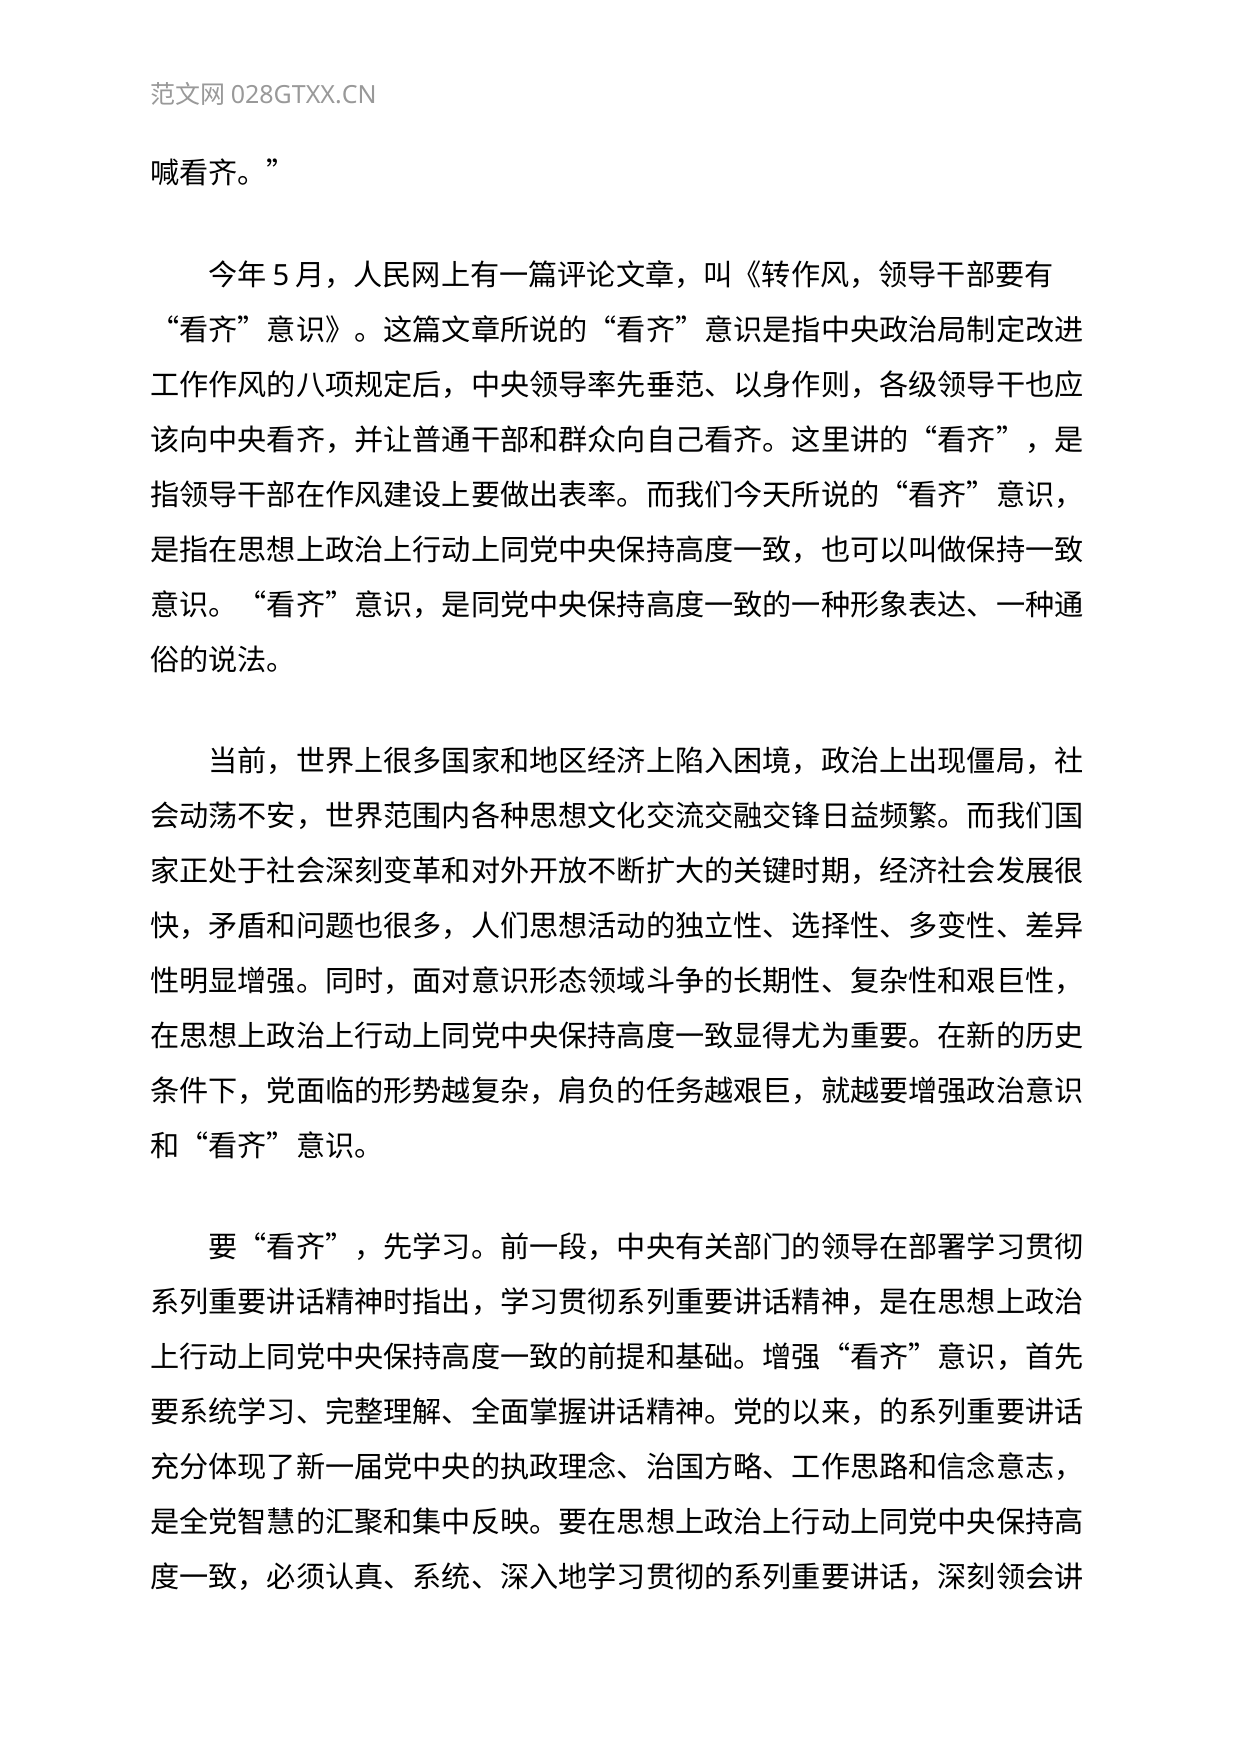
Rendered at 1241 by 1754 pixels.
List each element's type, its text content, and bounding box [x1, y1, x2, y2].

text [150, 1224, 1090, 1596]
text 当前，世界上很多国家和地区经济上陷入困境，政治上出现僵局，社会动荡不安，世界范围内各种思想文化交流交融交锋日益频繁。而我们国家正处于社会深刻变革和对外开放不断扩大的关键时期，经济社会发展很快，矛盾和问题也很多，人们思想活动的独立性、选择性、多变性、差异性明显增强。同时，面对意识形态领域斗争的长期性、复杂性和艰巨性，在思想上政治上行动上同党中央保持高度一致显得尤为重要。在新的历史条件下，党面临的形势越复杂，肩负的任务越艰巨，就越要增强政治意识和“看齐”意识。 [150, 738, 1090, 1164]
text 今年5月，人民网上有一篇评论文章，叫《转作风，领导干部要有“看齐”意识》。这篇文章所说的“看齐”意识是指中央政治局制定改进工作作风的八项规定后，中央领导率先垂范、以身作则，各级领导干也应该向中央看齐，并让普通干部和群众向自己看齐。这里讲的“看齐”，是指领导干部在作风建设上要做出表率。而我们今天所说的“看齐”意识，是指在思想上政治上行动上同党中央保持高度一致，也可以叫做保持一致意识。“看齐”意识，是同党中央保持高度一致的一种形象表达、一种通俗的说法。 [150, 252, 1090, 678]
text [150, 150, 1090, 192]
